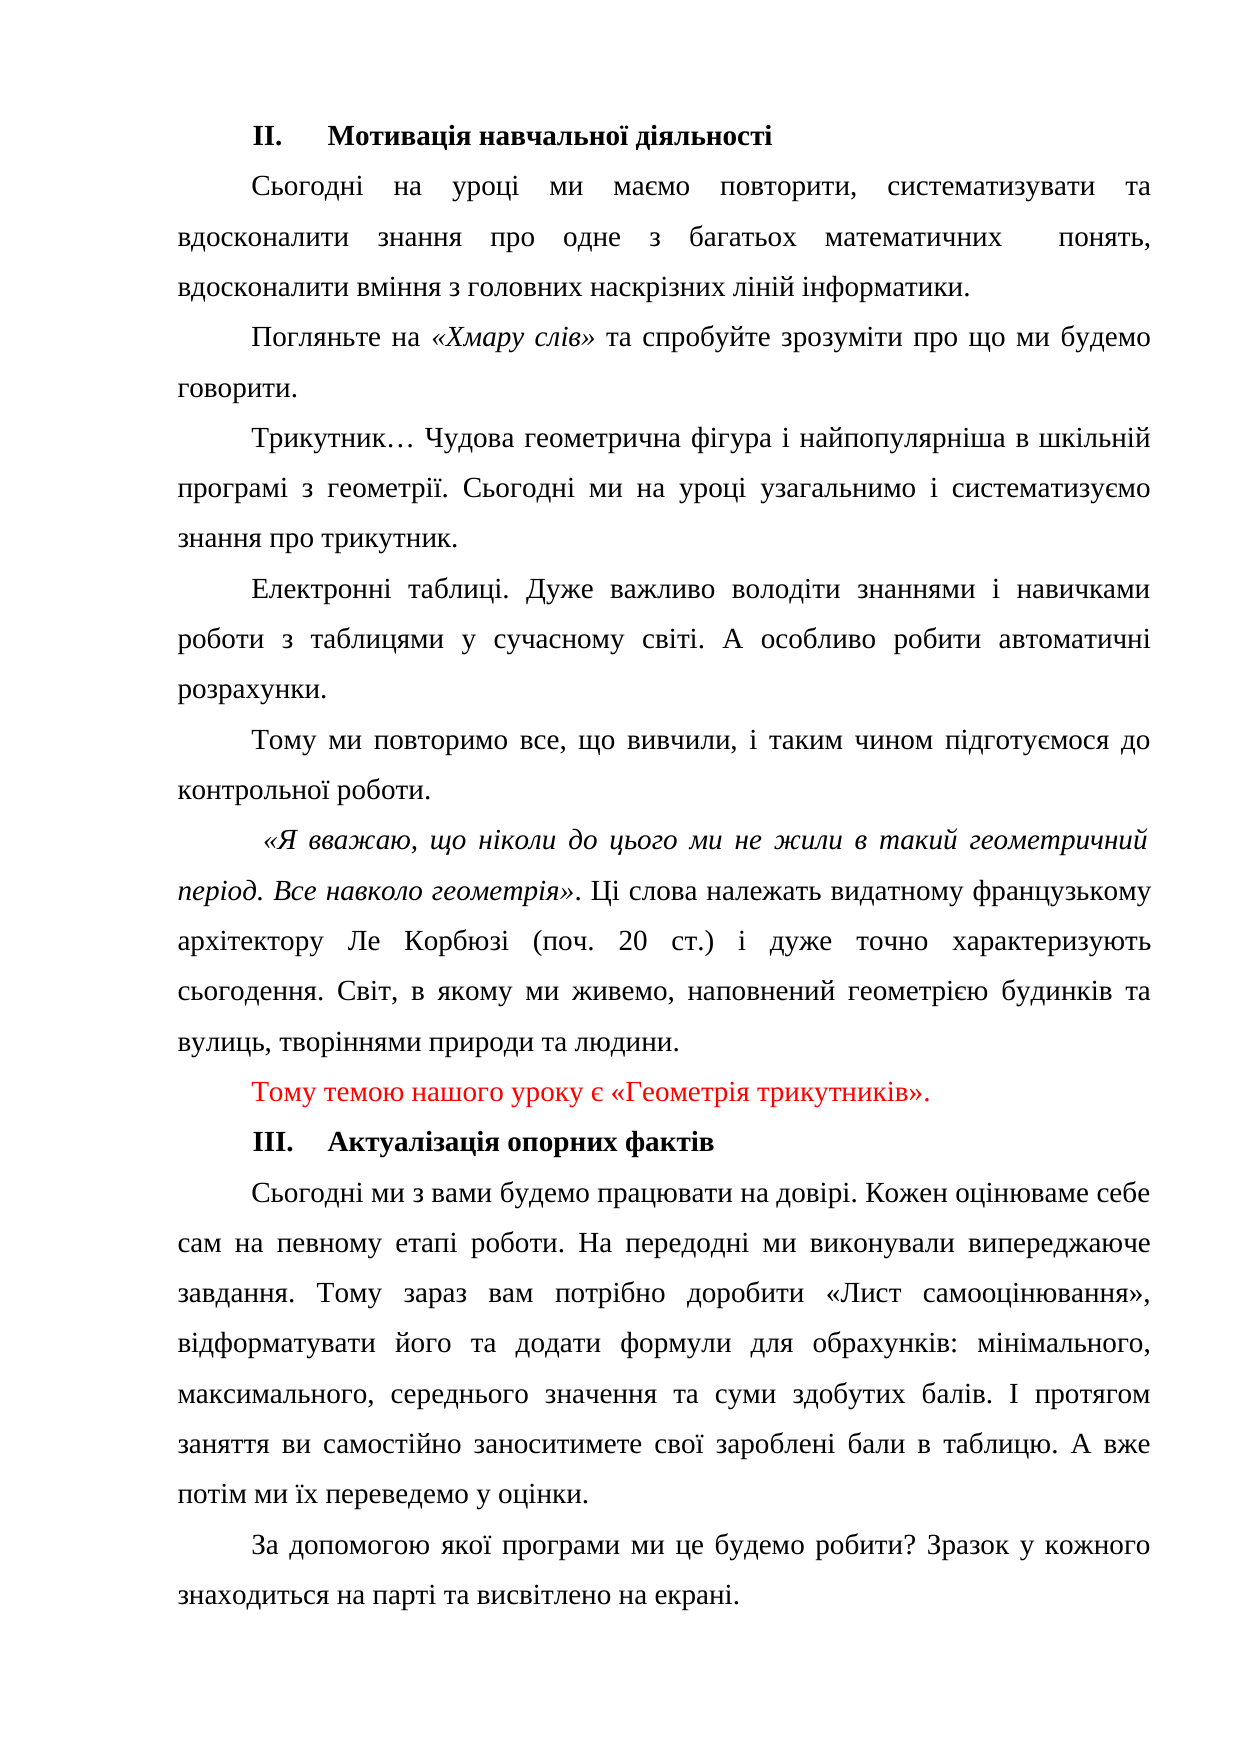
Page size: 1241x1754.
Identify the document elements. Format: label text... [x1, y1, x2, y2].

list За допомогою якої програми ми це будемо робити? Зразок у кожного знаходиться на парті та висвітлено на екрані. [177, 1527, 1152, 1611]
list Тому ми повторимо все, що вивчили, і таким чином підготуємося до контрольної роботи. [177, 722, 1152, 806]
list Сьогодні ми з вами будемо працювати на довірі. Кожен оцінюваме себе сам на певному етапі роботи. На передодні ми виконували випереджаюче завдання. Тому зараз вам потрібно доробити «Лист самооцінювання», відформатувати його та додати формули для обрахунків: мінімального, максимального, середнього значення та суми здобутих балів. І протягом заняття ви самостійно заноситимете свої зароблені бали в таблицю. А вже потім ми їх переведемо у оцінки. [177, 1175, 1152, 1510]
list «Я вважаю, що ніколи до цього ми не жили в такий геометричний період. Все навколо геометрія». Ці слова належать видатному французькому архітектору Ле Корбюзі (поч. 20 ст.) і дуже точно характеризують сьогодення. Світ, в якому ми живемо, наповнений геометрією будинків та вулиць, творіннями природи та людини. [177, 822, 1152, 1057]
list Погляньте на «Хмару слів» та спробуйте зрозуміти про що ми будемо говорити. [177, 319, 1152, 403]
list Електронні таблиці. Дуже важливо володіти знаннями і навичками роботи з таблицями у сучасному світі. А особливо робити автоматичні розрахунки. [177, 571, 1152, 705]
list Мотивація навчальної діяльності [252, 118, 1152, 152]
list Тому темою нашого уроку є «Геометрія трикутників». [177, 1074, 1152, 1108]
list Трикутник… Чудова геометрична фігура і найпопулярніша в шкільній програмі з геометрії. Сьогодні ми на уроці узагальнимо і систематизуємо знання про трикутник. [177, 420, 1152, 554]
list Актуалізація опорних фактів [252, 1124, 1152, 1158]
list Сьогодні на уроці ми маємо повторити, систематизувати та вдосконалити знання про одне з багатьох математичних понять, вдосконалити вміння з головних наскрізних ліній інформатики. [177, 168, 1152, 303]
